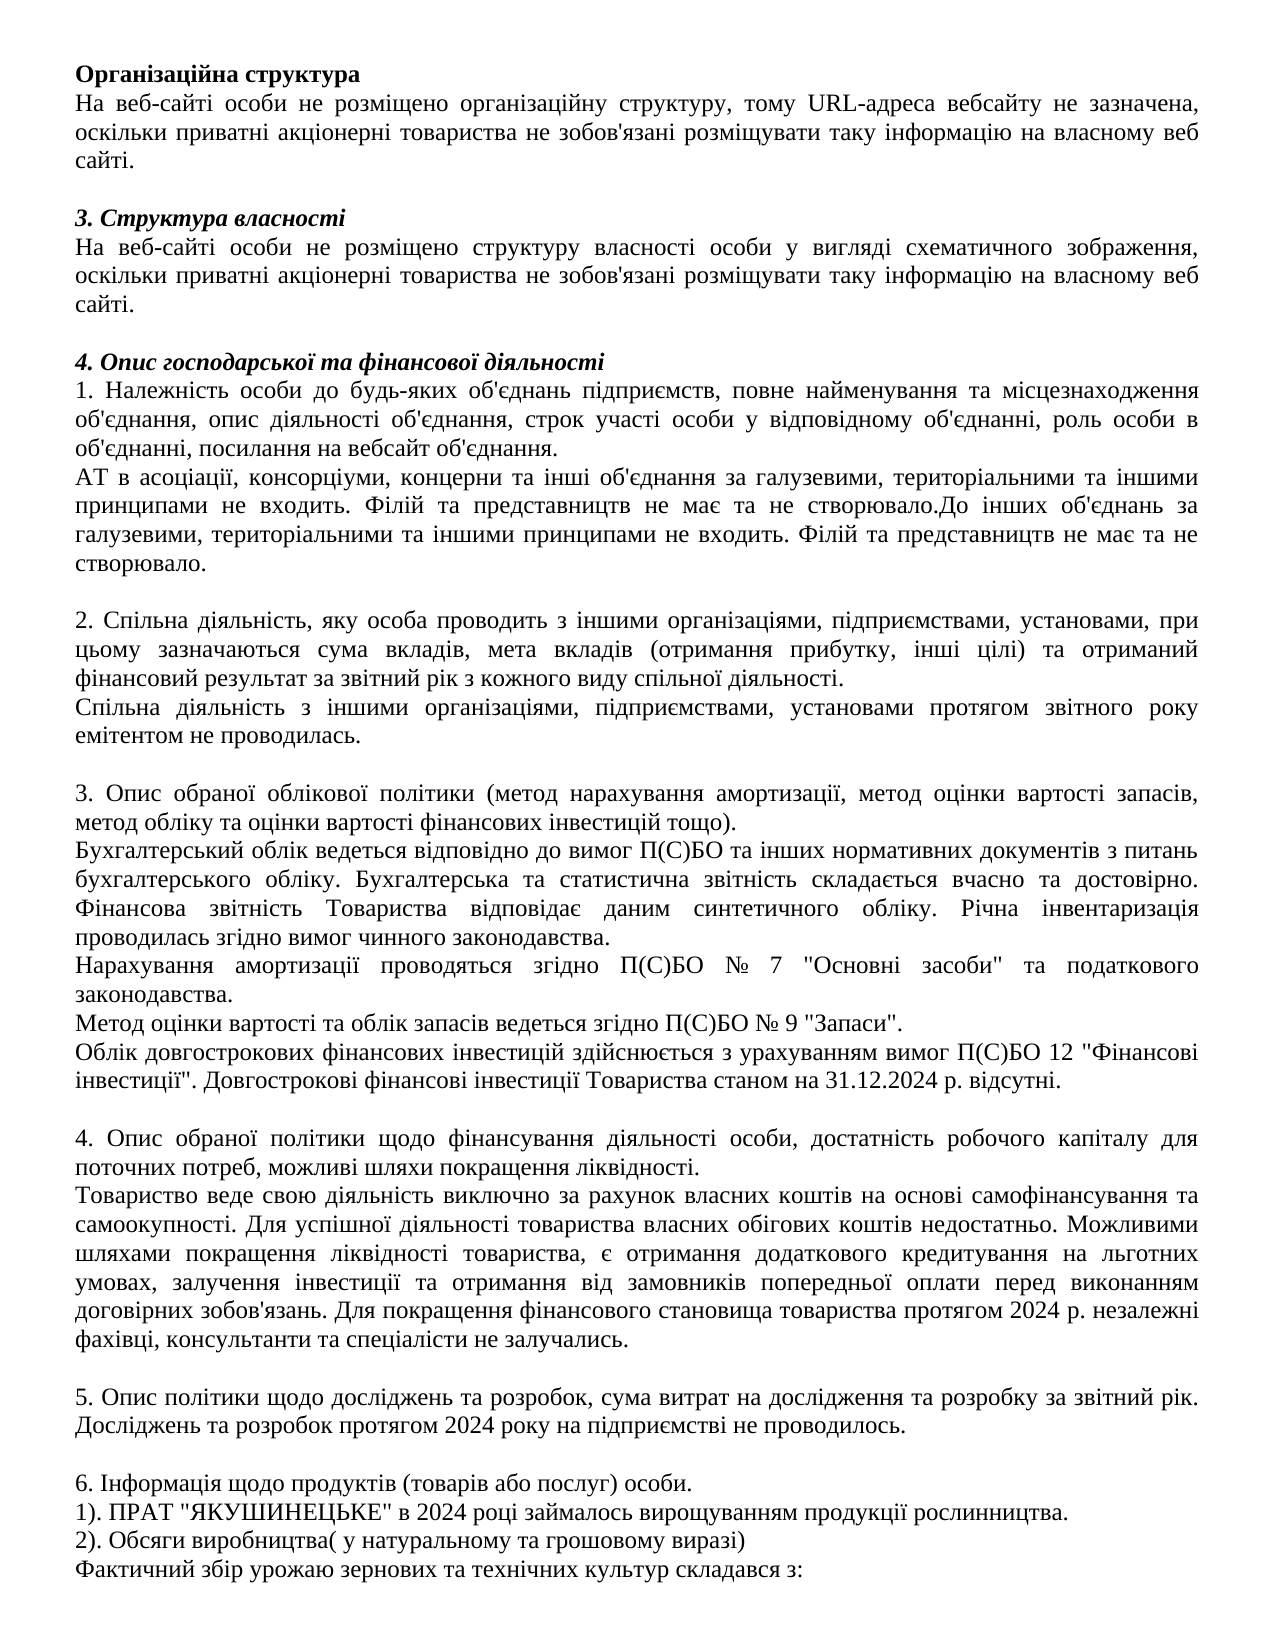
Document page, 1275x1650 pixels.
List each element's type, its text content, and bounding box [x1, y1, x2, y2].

text Нарахування амортизацiї проводяться згiдно П(С)БО № 7 "Основнi засоби" та податкового законодавства. [75, 951, 1200, 1008]
text Метод оцiнки вартостi та облiк запасiв ведеться згiдно П(С)БО № 9 "Запаси". [75, 1008, 1200, 1037]
text 1. Належнiсть особи до будь-яких об'єднань пiдприємств, повне найменування та мiсцезнаходження об'єднання, опис дiяльностi об'єднання, строк участi особи у вiдповiдному об'єднаннi, роль особи в об'єднаннi, посилання на вебсайт об'єднання. [75, 376, 1200, 462]
text АТ в асоцiацiї, консорцiуми, концерни та iншi об'єднання за галузевими, територiальними та iншими принципами не входить. Фiлiй та представництв не має та не створювало.До iнших об'єднань за галузевими, територiальними та iншими принципами не входить. Фiлiй та представництв не має та не створювало. [75, 462, 1200, 577]
text Бухгалтерський облiк ведеться вiдповiдно до вимог П(С)БО та iнших нормативних документiв з питань бухгалтерського облiку. Бухгалтерська та статистична звiтнiсть складається вчасно та достовiрно. Фiнансова звiтнiсть Товариства вiдповiдає даним синтетичного облiку. Рiчна iнвентаризацiя проводилась згiдно вимог чинного законодавства. [75, 836, 1200, 951]
text Cпiльна дiяльнiсть з iншими органiзацiями, пiдприємствами, установами протягом звiтного року емiтентом не проводилась. [75, 692, 1200, 749]
text 1). ПРАТ "ЯКУШИНЕЦЬКЕ" в 2024 роцi займалось вирощуванням продукцiї рослинництва. [75, 1497, 1200, 1526]
text 5. Опис полiтики щодо дослiджень та розробок, сума витрат на дослiдження та розробку за звiтний рiк. Дослiджень та розробок протягом 2024 року на пiдприємствi не проводилось. [75, 1382, 1200, 1439]
text 3. Опис обраної облiкової полiтики (метод нарахування амортизацiї, метод оцiнки вартостi запасiв, метод облiку та оцiнки вартостi фiнансових iнвестицiй тощо). [75, 778, 1200, 836]
text Товариство веде свою дiяльнiсть виключно за рахунок власних коштiв на основi самофiнансування та самоокупностi. Для успiшної дiяльностi товариства власних обiгових коштiв недостатньо. Можливими шляхами покращення лiквiдностi товариства, є отримання додаткового кредитування на льготних умовах, залучення iнвестицiї та отримання вiд замовникiв попередньої оплати перед виконанням договiрних зобов'язань. Для покращення фiнансового становища товариства протягом 2024 р. незалежнi фахiвцi, консультанти та спецiалiсти не залучались. [75, 1181, 1200, 1353]
text Організаційна структура [75, 59, 1200, 88]
text 3. Структура власності [75, 203, 1200, 232]
text Облiк довгострокових фiнансових iнвестицiй здiйснюється з урахуванням вимог П(С)БО 12 "Фiнансовi iнвестицiї". Довгостроковi фiнансовi iнвестицiї Товариства станом на 31.12.2024 р. вiдсутнi. [75, 1037, 1200, 1094]
text 4. Опис господарської та фінансової діяльності [75, 347, 1200, 376]
text 2). Обсяги виробництва( у натуральному та грошовому виразi) [75, 1526, 1200, 1554]
text 6. Iнформацiя щодо продуктiв (товарiв або послуг) особи. [75, 1468, 1200, 1497]
text 2. Спiльна дiяльнiсть, яку особа проводить з iншими органiзацiями, пiдприємствами, установами, при цьому зазначаються сума вкладiв, мета вкладiв (отримання прибутку, iншi цiлi) та отриманий фiнансовий результат за звiтний рiк з кожного виду спiльної дiяльностi. [75, 606, 1200, 692]
text Фактичний збiр урожаю зернових та технiчних культур складався з: [75, 1554, 1200, 1583]
text 4. Опис обраної полiтики щодо фiнансування дiяльностi особи, достатнiсть робочого капiталу для поточних потреб, можливi шляхи покращення лiквiдностi. [75, 1123, 1200, 1181]
text На веб-сайтi особи не розмiщено структуру власностi особи у виглядi схематичного зображення, оскiльки приватнi акцiонернi товариства не зобов'язанi розмiщувати таку iнформацiю на власному веб сайтi. [75, 232, 1200, 318]
text На веб-сайтi особи не розмiщено органiзацiйну структуру, тому URL-адреса вебсайту не зазначена, оскiльки приватнi акцiонернi товариства не зобов'язанi розмiщувати таку iнформацiю на власному веб сайтi. [75, 88, 1200, 174]
